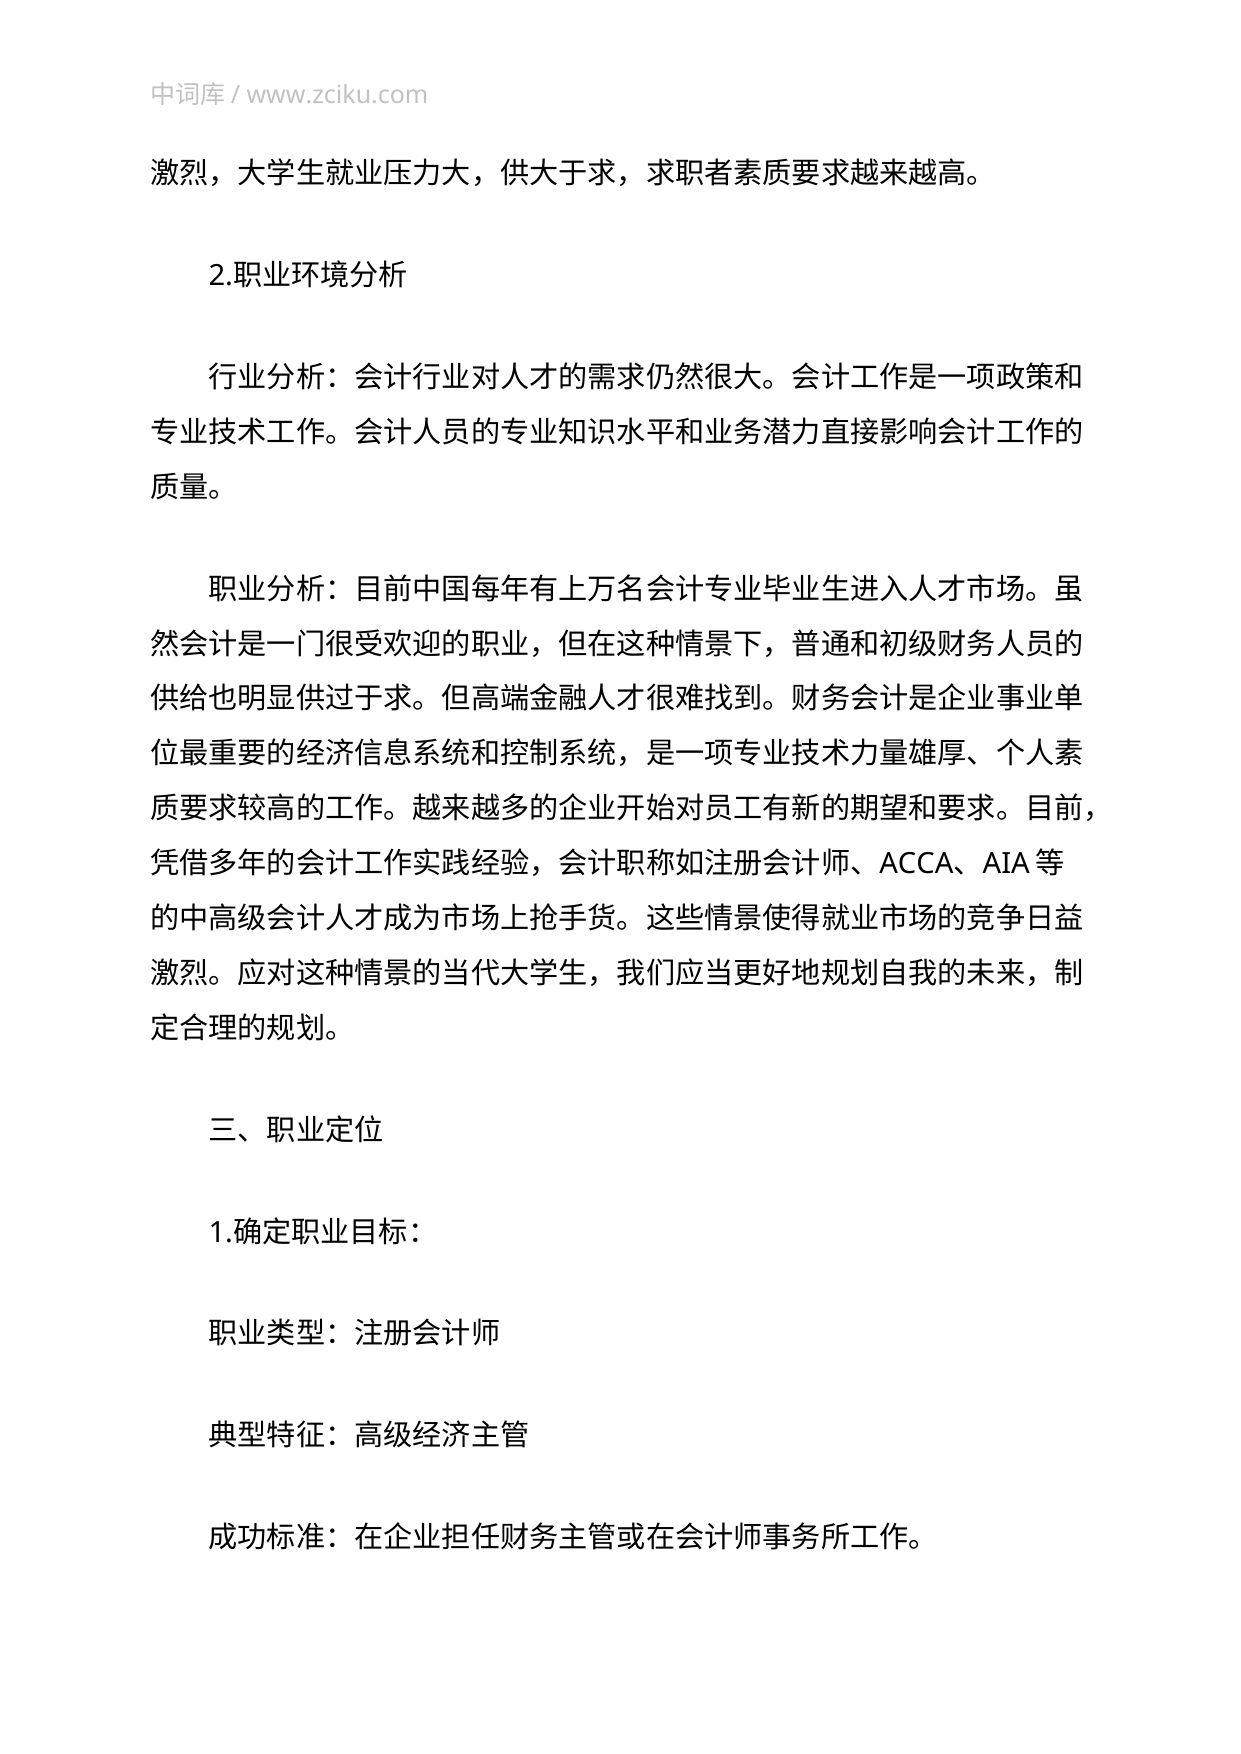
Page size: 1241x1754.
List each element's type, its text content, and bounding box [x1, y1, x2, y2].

text 成功标准：在企业担任财务主管或在会计师事务所工作。 [150, 1514, 1090, 1556]
text 职业类型：注册会计师 [150, 1310, 1090, 1352]
text 典型特征：高级经济主管 [150, 1412, 1090, 1454]
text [150, 150, 1090, 192]
text 三、职业定位 [150, 1106, 1090, 1149]
text 行业分析：会计行业对人才的需求仍然很大。会计工作是一项政策和专业技术工作。会计人员的专业知识水平和业务潜力直接影响会计工作的质量。 [150, 354, 1090, 506]
text 1.确定职业目标： [150, 1208, 1090, 1251]
text 2.职业环境分析 [150, 252, 1090, 294]
text 职业分析：目前中国每年有上万名会计专业毕业生进入人才市场。虽然会计是一门很受欢迎的职业，但在这种情景下，普通和初级财务人员的供给也明显供过于求。但高端金融人才很难找到。财务会计是企业事业单位最重要的经济信息系统和控制系统，是一项专业技术力量雄厚、个人素质要求较高的工作。越来越多的企业开始对员工有新的期望和要求。目前，凭借多年的会计工作实践经验，会计职称如注册会计师、ACCA、AIA等的中高级会计人才成为市场上抢手货。这些情景使得就业市场的竞争日益激烈。应对这种情景的当代大学生，我们应当更好地规划自我的未来，制定合理的规划。 [150, 565, 1090, 1047]
